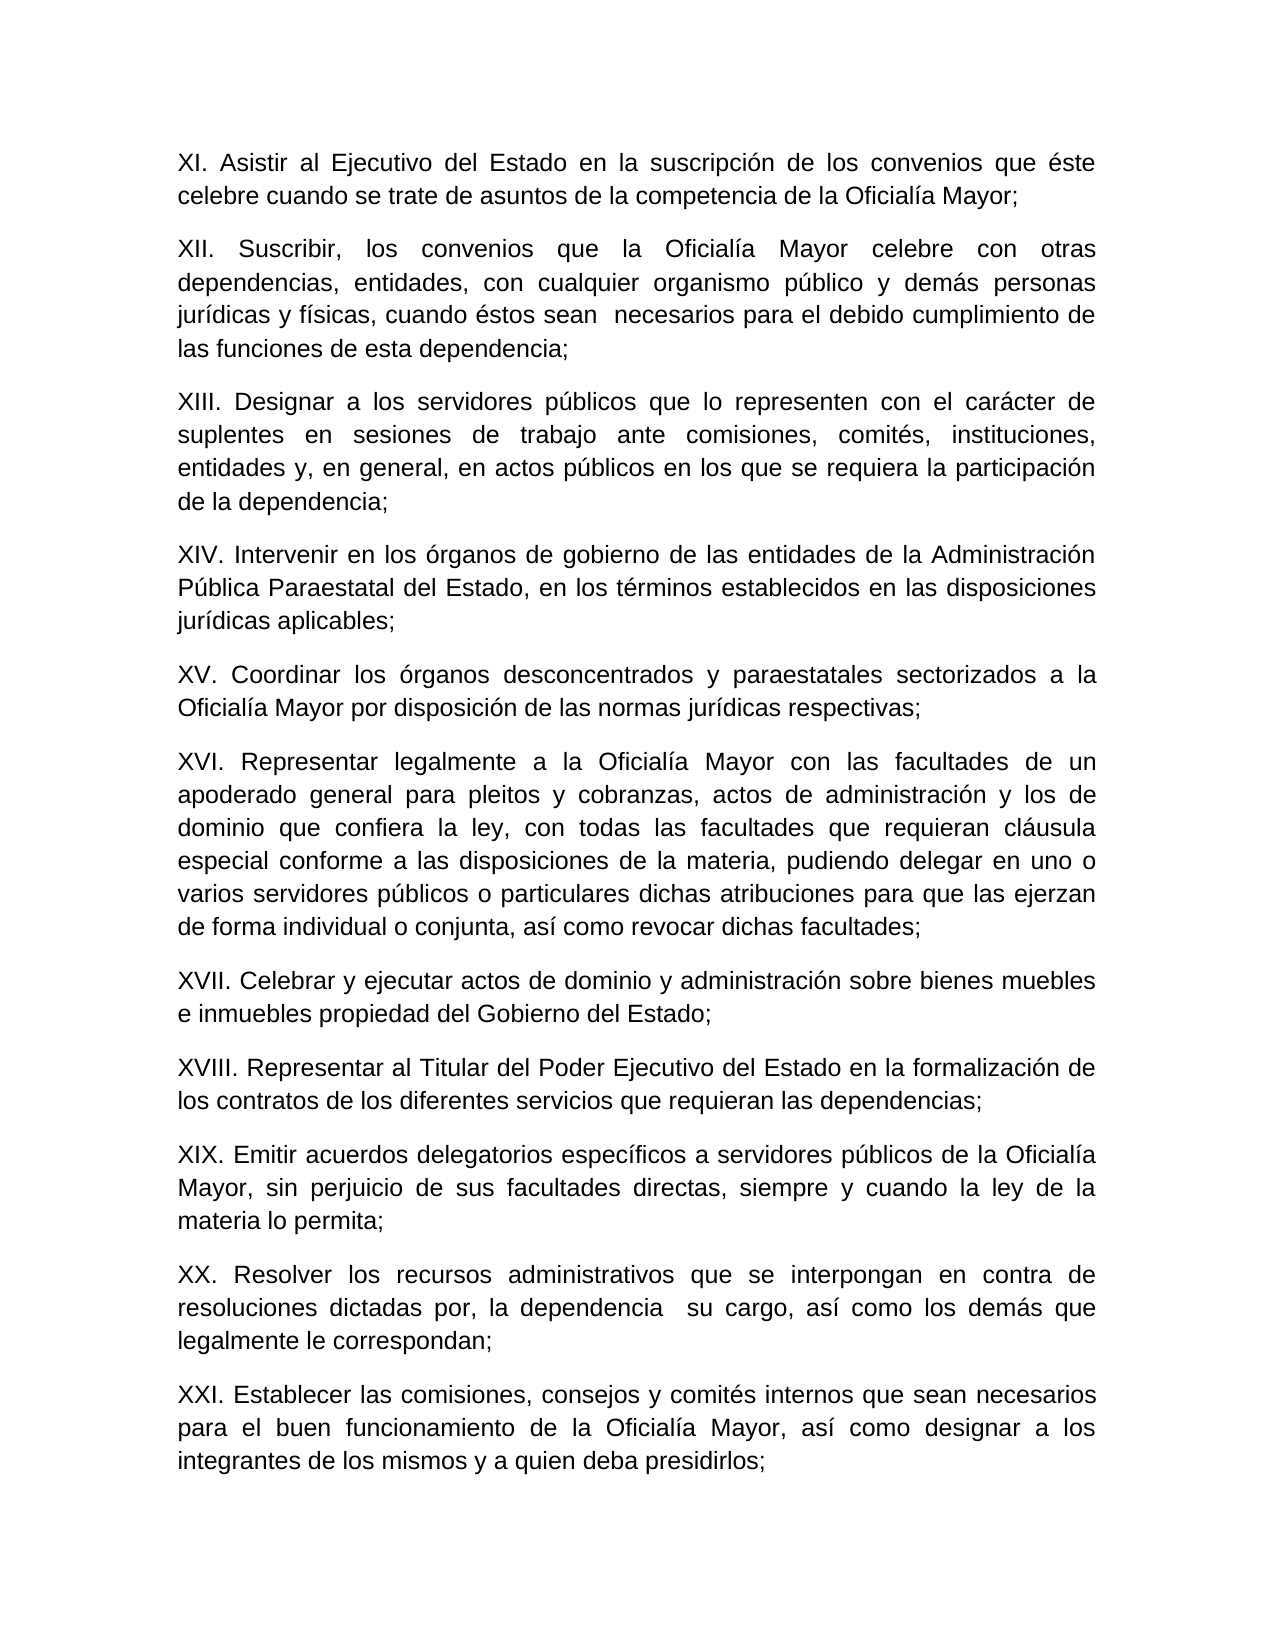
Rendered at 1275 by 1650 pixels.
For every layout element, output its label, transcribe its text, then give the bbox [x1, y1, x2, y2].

text XVII. Celebrar y ejecutar actos de dominio y administración sobre bienes muebles e inmuebles propiedad del Gobierno del Estado; [177, 966, 1098, 1028]
text XV. Coordinar los órganos desconcentrados y paraestatales sectorizados a la Oficialía Mayor por disposición de las normas jurídicas respectivas; [177, 660, 1098, 722]
text XIX. Emitir acuerdos delegatorios específicos a servidores públicos de la Oficialía Mayor, sin perjuicio de sus facultades directas, siempre y cuando la ley de la materia lo permita; [177, 1140, 1098, 1234]
text XVIII. Representar al Titular del Poder Ejecutivo del Estado en la formalización de los contratos de los diferentes servicios que requieran las dependencias; [177, 1053, 1098, 1115]
text XIV. Intervenir en los órganos de gobierno de las entidades de la Administración Pública Paraestatal del Estado, en los términos establecidos en las disposiciones jurídicas aplicables; [177, 540, 1098, 635]
text XX. Resolver los recursos administrativos que se interpongan en contra de resoluciones dictadas por, la dependencia su cargo, así como los demás que legalmente le correspondan; [177, 1260, 1098, 1354]
text XVI. Representar legalmente a la Oficialía Mayor con las facultades de un apoderado general para pleitos y cobranzas, actos de administración y los de dominio que confiera la ley, con todas las facultades que requieran cláusula especial conforme a las disposiciones de la materia, pudiendo delegar en uno o varios servidores públicos o particulares dichas atribuciones para que las ejerzan de forma individual o conjunta, así como revocar dichas facultades; [177, 747, 1098, 941]
text XII. Suscribir, los convenios que la Oficialía Mayor celebre con otras dependencias, entidades, con cualquier organismo público y demás personas jurídicas y físicas, cuando éstos sean necesarios para el debido cumplimiento de las funciones de esta dependencia; [177, 234, 1098, 362]
text XXI. Establecer las comisiones, consejos y comités internos que sean necesarios para el buen funcionamiento de la Oficialía Mayor, así como designar a los integrantes de los mismos y a quien deba presidirlos; [177, 1379, 1098, 1474]
text XIII. Designar a los servidores públicos que lo representen con el carácter de suplentes en sesiones de trabajo ante comisiones, comités, instituciones, entidades y, en general, en actos públicos en los que se requiera la participación de la dependencia; [177, 387, 1098, 515]
text XI. Asistir al Ejecutivo del Estado en la suscripción de los convenios que éste celebre cuando se trate de asuntos de la competencia de la Oficialía Mayor; [177, 148, 1098, 209]
